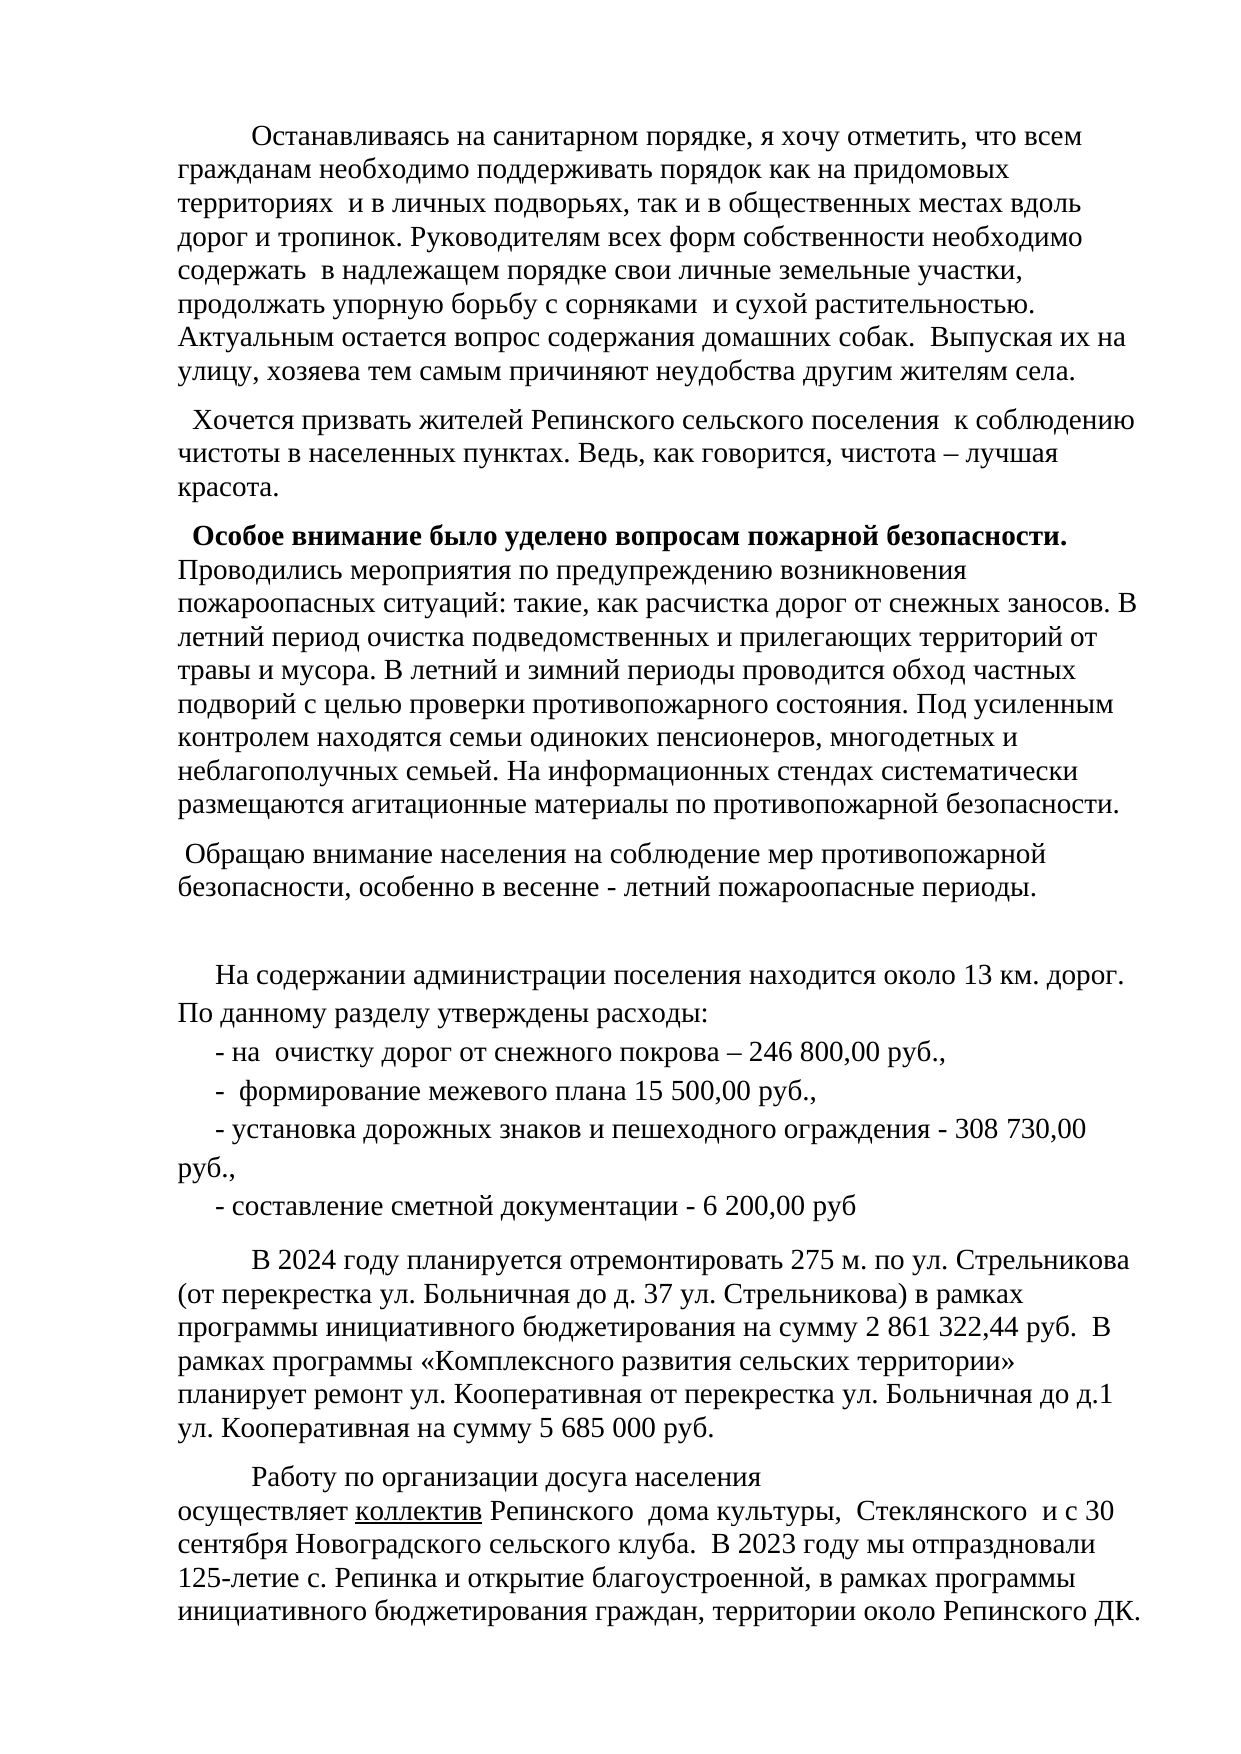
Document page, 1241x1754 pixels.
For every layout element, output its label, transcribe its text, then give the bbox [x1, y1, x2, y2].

text - составление сметной документации - 6 200,00 руб [177, 1188, 1152, 1222]
text - на очистку дорог от снежного покрова – 246 800,00 руб., [177, 1034, 1152, 1068]
text На содержании администрации поселения находится около 13 км. дорог. По данному разделу утверждены расходы: [177, 957, 1152, 1029]
text Останавливаясь на санитарном порядке, я хочу отметить, что всем гражданам необходимо поддерживать порядок как на придомовых территориях и в личных подворьях, так и в общественных местах вдоль дорог и тропинок. Руководителям всех форм собственности необходимо содержать в надлежащем порядке свои личные земельные участки, продолжать упорную борьбу с сорняками и сухой растительностью. Актуальным остается вопрос содержания домашних собак. Выпуская их на улицу, хозяева тем самым причиняют неудобства другим жителям села. [177, 118, 1152, 386]
text В 2024 году планируется отремонтировать 275 м. по ул. Стрельникова (от перекрестка ул. Больничная до д. 37 ул. Стрельникова) в рамках программы инициативного бюджетирования на сумму 2 861 322,44 руб. В рамках программы «Комплексного развития сельских территории» планирует ремонт ул. Кооперативная от перекрестка ул. Больничная до д.1 ул. Кооперативная на сумму 5 685 000 руб. [177, 1242, 1152, 1444]
text Хочется призвать жителей Репинского сельского поселения к соблюдению чистоты в населенных пунктах. Ведь, как говорится, чистота – лучшая красота. [177, 402, 1152, 503]
text Обращаю внимание населения на соблюдение мер противопожарной безопасности, особенно в весенне - летний пожароопасные периоды. [177, 836, 1152, 903]
text - установка дорожных знаков и пешеходного ограждения - 308 730,00 руб., [177, 1111, 1152, 1183]
text Особое внимание было уделено вопросам пожарной безопасности. Проводились мероприятия по предупреждению возникновения пожароопасных ситуаций: такие, как расчистка дорог от снежных заносов. В летний период очистка подведомственных и прилегающих территорий от травы и мусора. В летний и зимний периоды проводится обход частных подворий с целью проверки противопожарного состояния. Под усиленным контролем находятся семьи одиноких пенсионеров, многодетных и неблагополучных семьей. На информационных стендах систематически размещаются агитационные материалы по противопожарной безопасности. [177, 518, 1152, 820]
text - формирование межевого плана 15 500,00 руб., [177, 1073, 1152, 1106]
